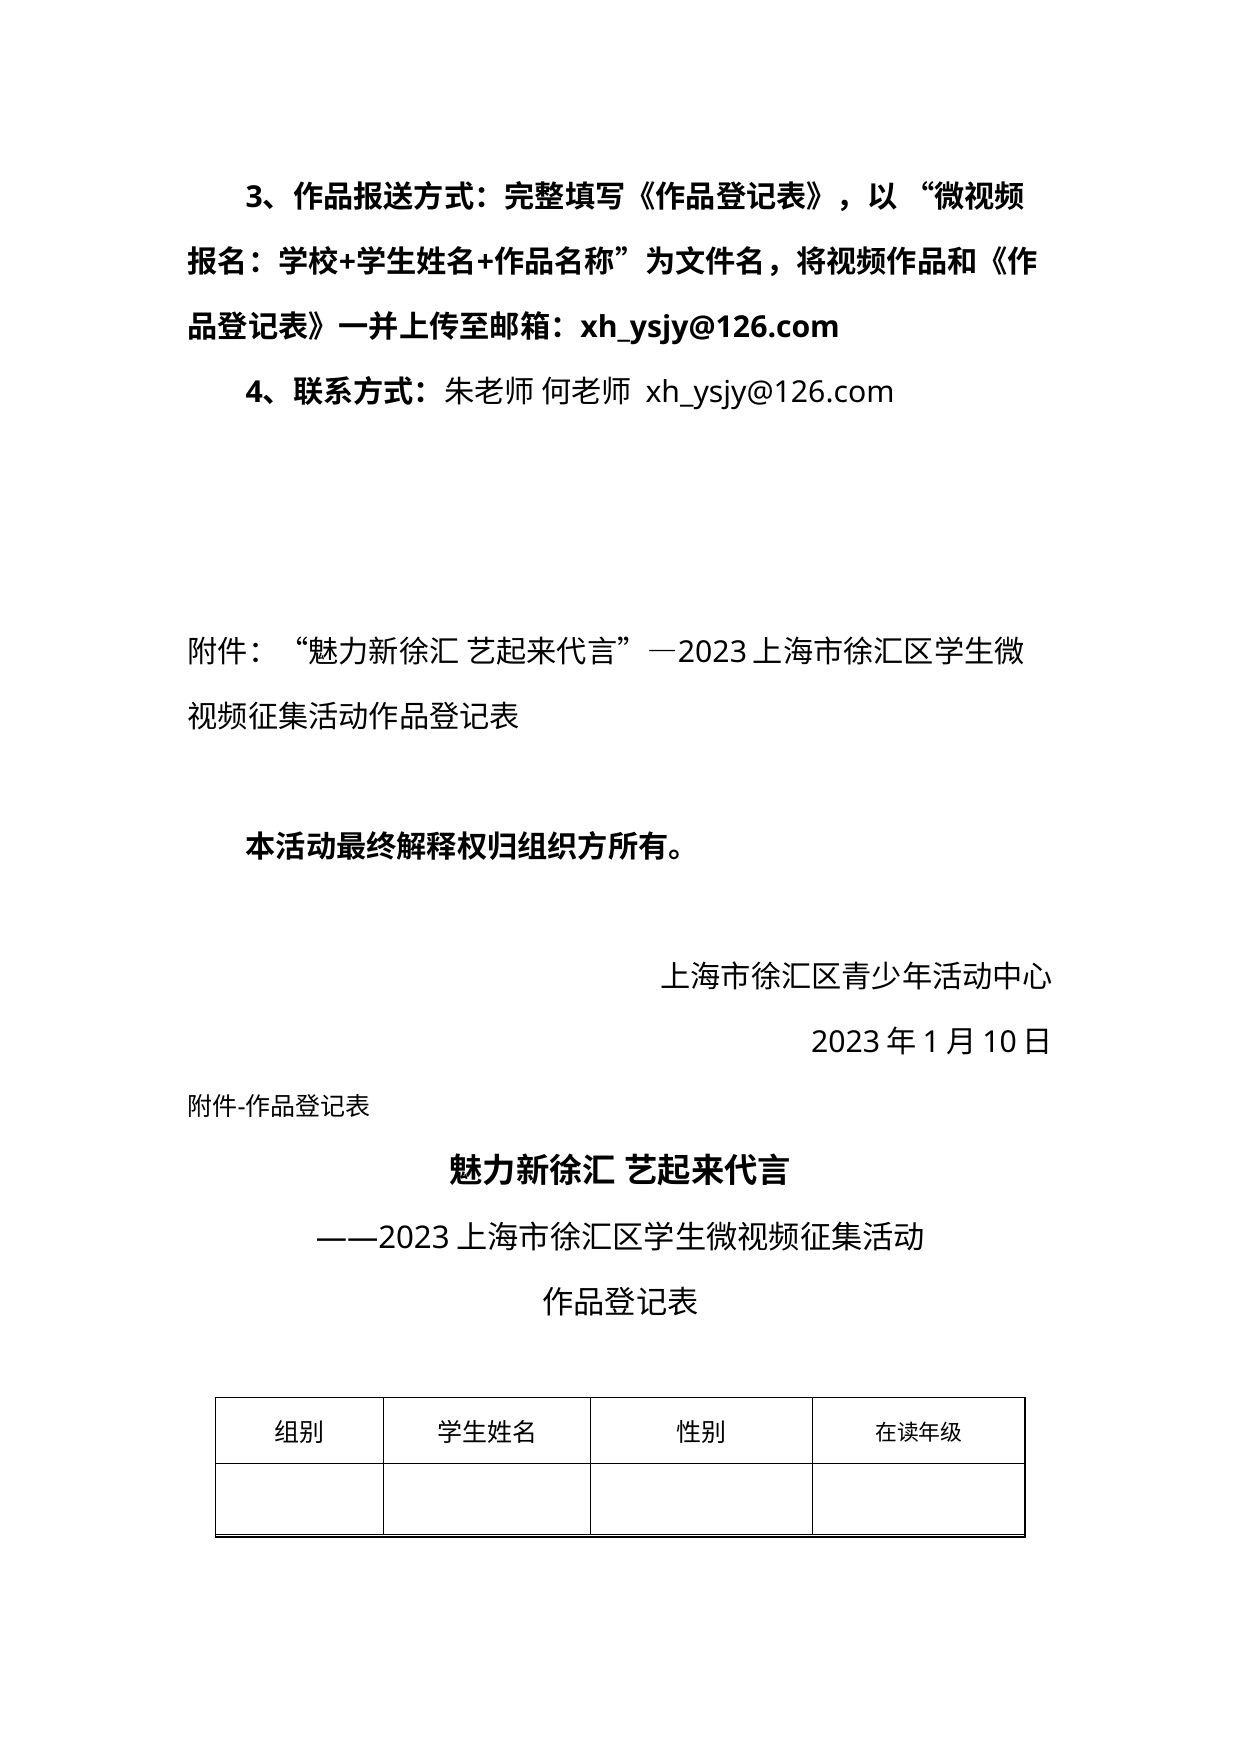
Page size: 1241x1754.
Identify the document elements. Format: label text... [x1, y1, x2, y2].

table_cell [384, 1464, 590, 1534]
text 3、作品报送方式：完整填写《作品登记表》，以 “微视频报名：学校+学生姓名+作品名称”为文件名，将视频作品和《作品登记表》一并上传至邮箱：xh_ysjy@126.com [187, 162, 1053, 357]
table_cell [813, 1464, 1024, 1534]
table_header 在读年级 [813, 1398, 1024, 1463]
text 4、联系方式：朱老师 何老师 xh_ysjy@126.com [187, 357, 1053, 422]
text ——2023上海市徐汇区学生微视频征集活动 [187, 1202, 1053, 1267]
text 魅力新徐汇 艺起来代言 [187, 1137, 1053, 1202]
text 上海市徐汇区青少年活动中心 [187, 942, 1053, 1007]
text 2023年1月10日 [187, 1007, 1053, 1072]
text 附件-作品登记表 [187, 1072, 1053, 1137]
table_header 性别 [591, 1398, 812, 1463]
text 附件：“魅力新徐汇 艺起来代言”—2023上海市徐汇区学生微视频征集活动作品登记表 [187, 617, 1053, 747]
text 本活动最终解释权归组织方所有。 [187, 812, 1028, 877]
text 作品登记表 [187, 1267, 1053, 1332]
table_header 组别 [216, 1398, 383, 1463]
table_cell [216, 1464, 383, 1534]
table_header 学生姓名 [384, 1398, 590, 1463]
table_cell [591, 1464, 812, 1534]
